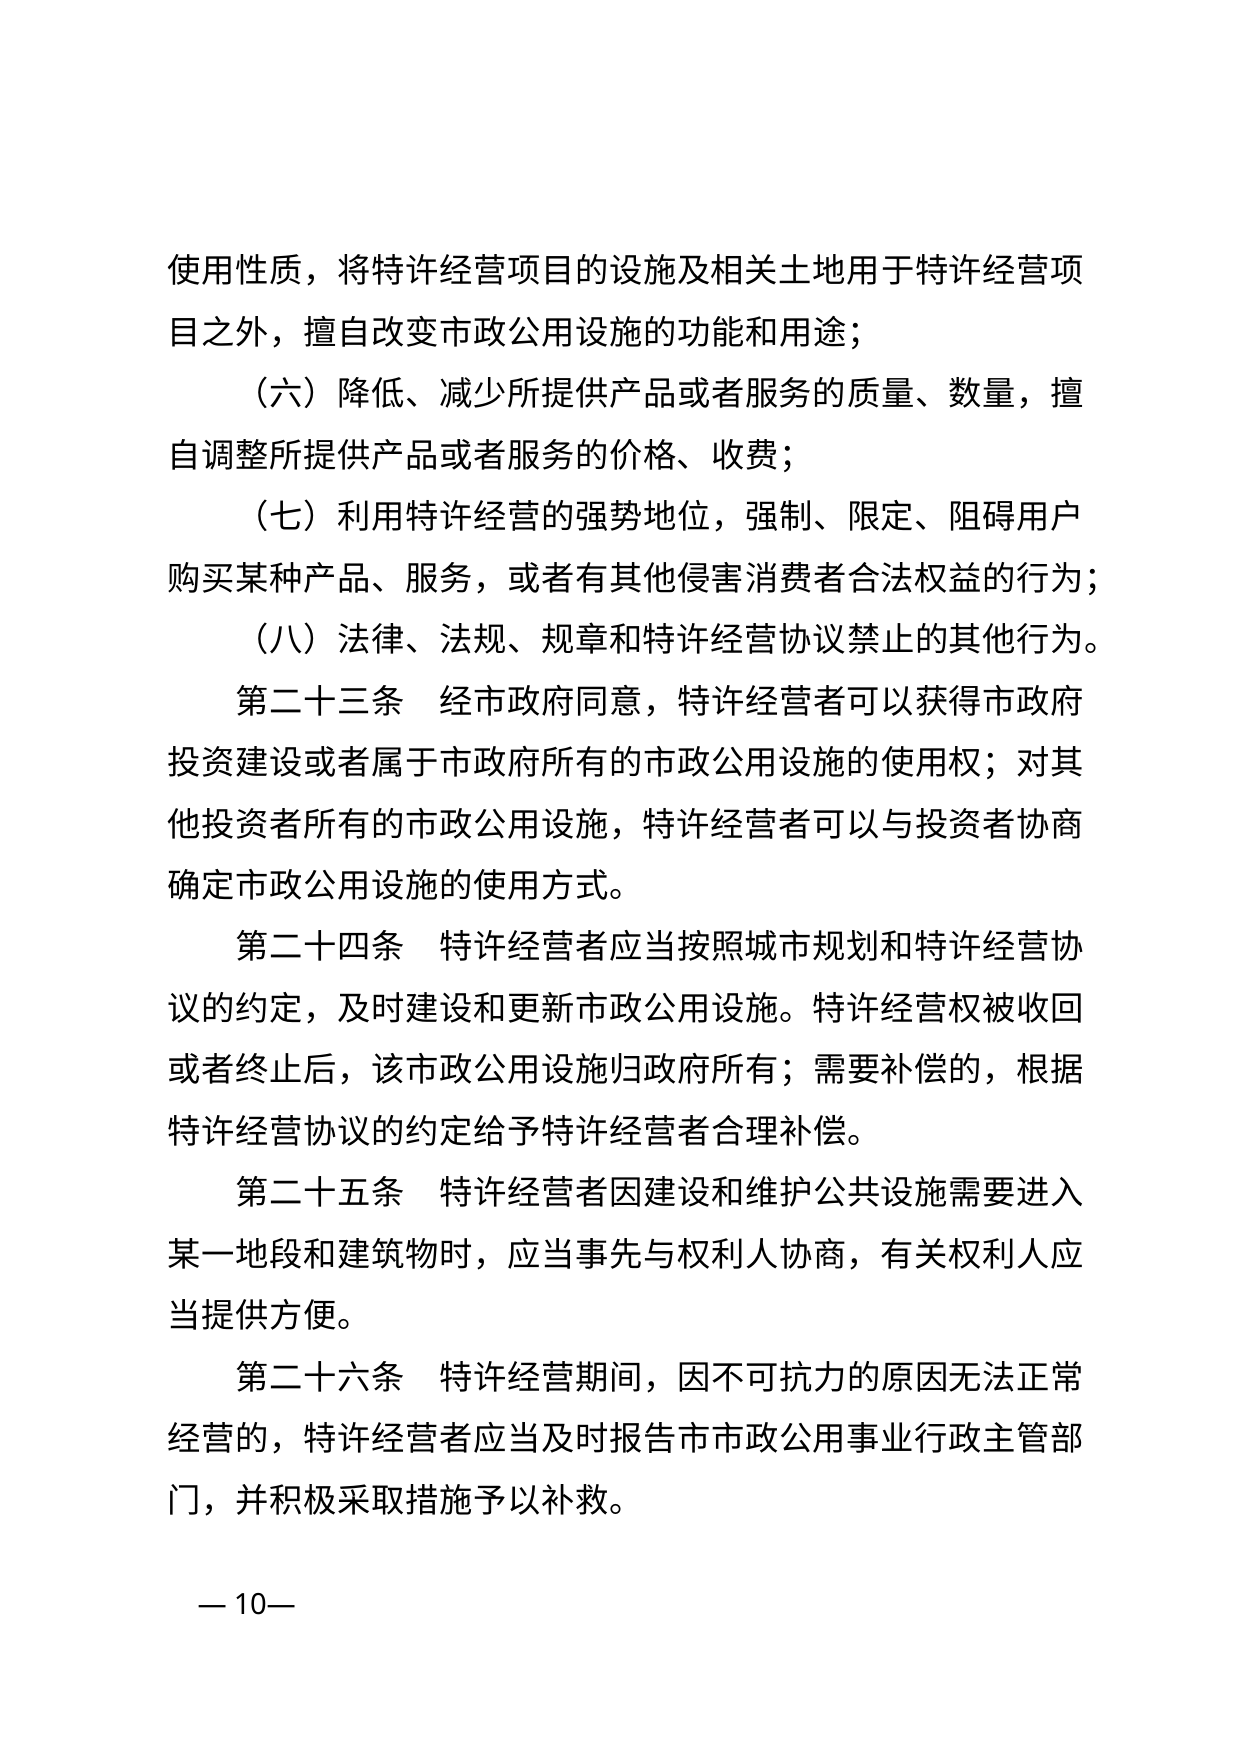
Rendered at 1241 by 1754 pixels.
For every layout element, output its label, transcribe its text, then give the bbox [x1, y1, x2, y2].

text 第二十六条 特许经营期间，因不可抗力的原因无法正常经营的，特许经营者应当及时报告市市政公用事业行政主管部门，并积极采取措施予以补救。 [168, 1344, 1084, 1528]
text （八）法律、法规、规章和特许经营协议禁止的其他行为。 [168, 606, 1084, 668]
text （六）降低、减少所提供产品或者服务的质量、数量，擅自调整所提供产品或者服务的价格、收费； [168, 361, 1084, 483]
text 第二十三条 经市政府同意，特许经营者可以获得市政府投资建设或者属于市政府所有的市政公用设施的使用权；对其他投资者所有的市政公用设施，特许经营者可以与投资者协商确定市政公用设施的使用方式。 [168, 668, 1084, 914]
text 第二十四条 特许经营者应当按照城市规划和特许经营协议的约定，及时建设和更新市政公用设施。特许经营权被收回或者终止后，该市政公用设施归政府所有；需要补偿的，根据特许经营协议的约定给予特许经营者合理补偿。 [168, 914, 1084, 1159]
text 第二十五条 特许经营者因建设和维护公共设施需要进入某一地段和建筑物时，应当事先与权利人协商，有关权利人应当提供方便。 [168, 1159, 1084, 1344]
text （七）利用特许经营的强势地位，强制、限定、阻碍用户购买某种产品、服务，或者有其他侵害消费者合法权益的行为； [168, 483, 1084, 606]
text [168, 238, 1084, 361]
